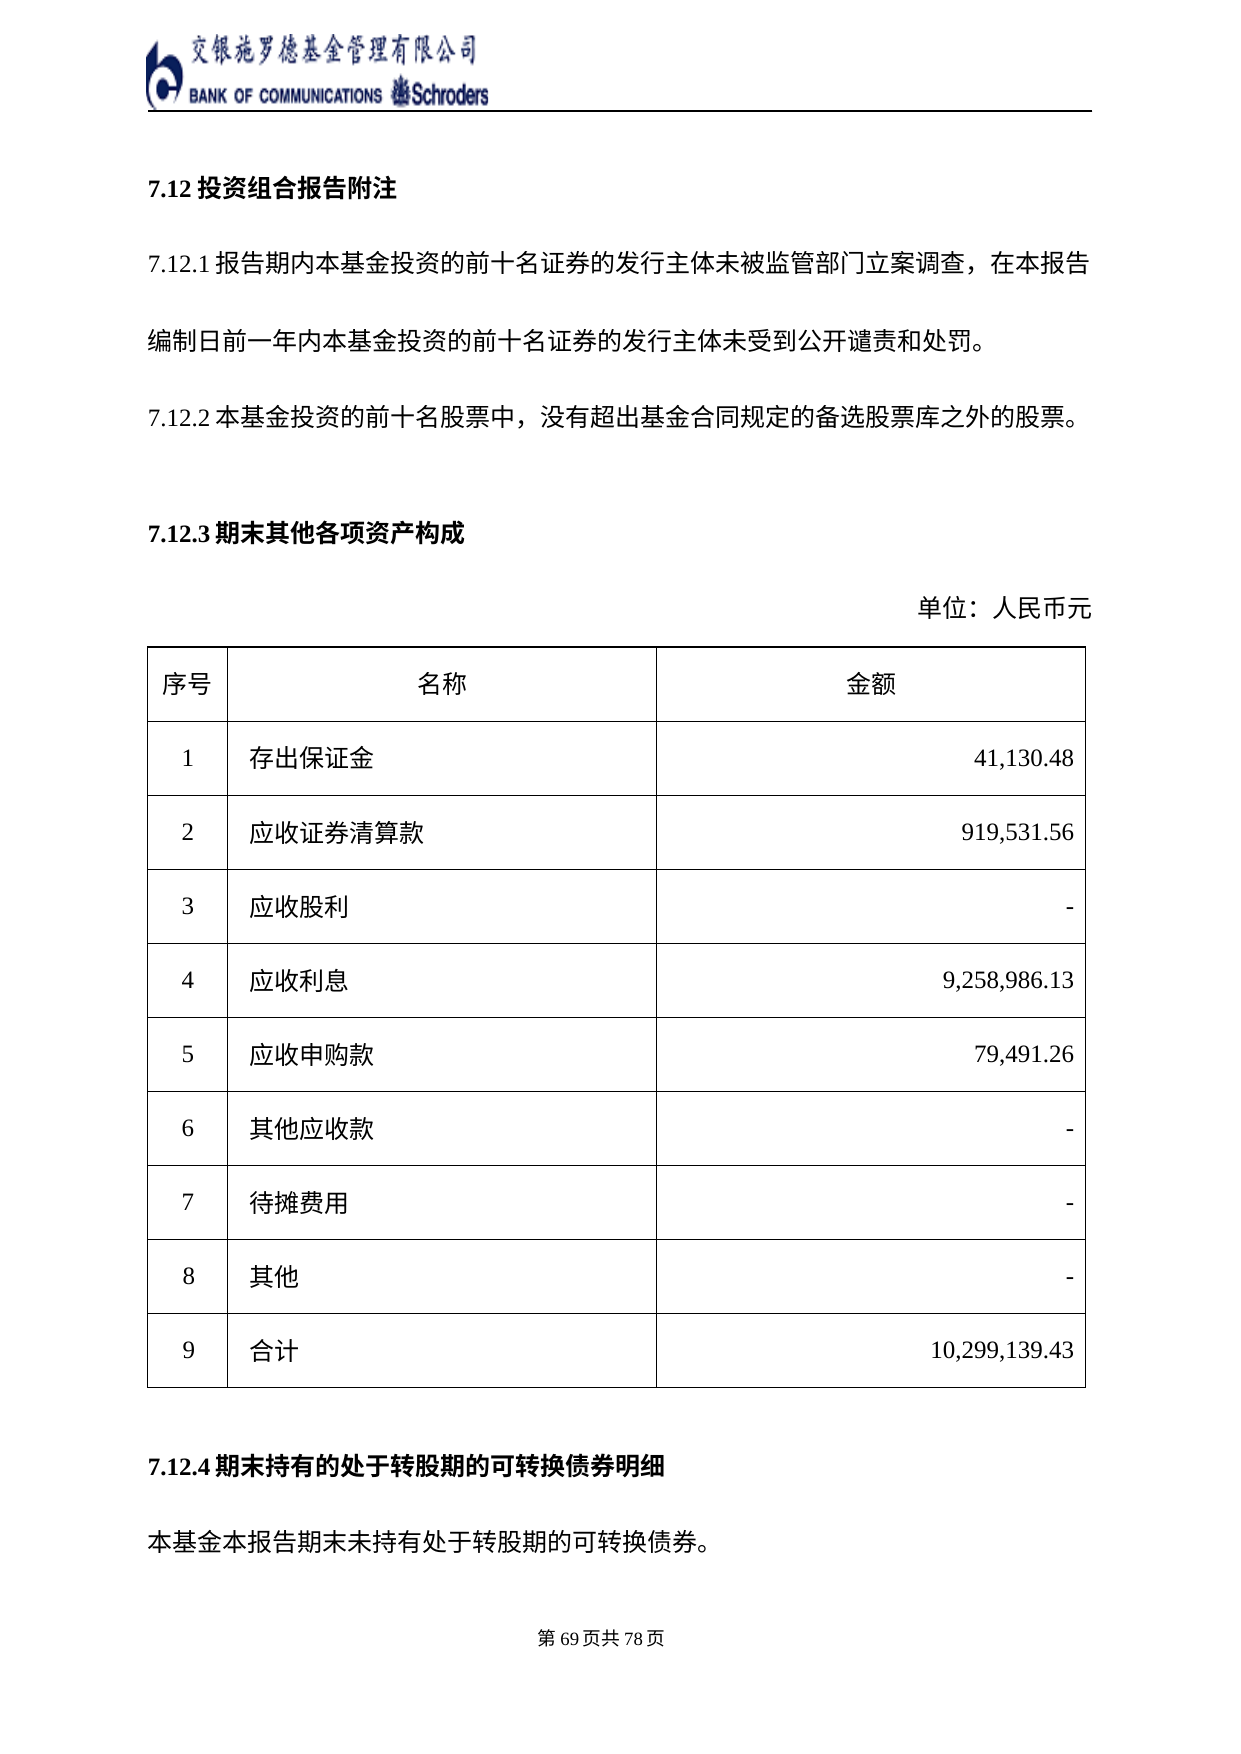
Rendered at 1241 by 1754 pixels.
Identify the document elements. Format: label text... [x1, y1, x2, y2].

table_cell 9 [148, 1314, 227, 1387]
table_cell 存出保证金 [228, 722, 656, 794]
table_header 序号 [148, 648, 227, 721]
text 7.12.4期末持有的处于转股期的可转换债券明细 [148, 1432, 1092, 1497]
table_cell 待摊费用 [228, 1166, 656, 1239]
subtitle 7.12 投资组合报告附注 [148, 154, 1092, 219]
table_cell 5 [148, 1018, 227, 1091]
table_cell - [657, 1166, 1085, 1239]
table_cell 7 [148, 1166, 227, 1239]
table_cell 2 [148, 796, 227, 869]
table_cell 919,531.56 [657, 796, 1085, 869]
table_cell 应收股利 [228, 870, 656, 943]
table_header 名称 [228, 648, 656, 721]
text 单位：人民币元 [149, 574, 1092, 639]
table_cell 41,130.48 [657, 722, 1085, 794]
table_cell 8 [148, 1240, 227, 1313]
table_cell 其他 [228, 1240, 656, 1313]
table_cell 应收证券清算款 [228, 796, 656, 869]
table_cell 4 [148, 944, 227, 1017]
table_cell 其他应收款 [228, 1092, 656, 1165]
table_cell 应收利息 [228, 944, 656, 1017]
table_header 金额 [657, 648, 1085, 721]
table_cell 3 [148, 870, 227, 943]
text 7.12.2本基金投资的前十名股票中，没有超出基金合同规定的备选股票库之外的股票。 [148, 383, 1092, 448]
table_cell 1 [148, 722, 227, 794]
table_cell 6 [148, 1092, 227, 1165]
table_cell 9,258,986.13 [657, 944, 1085, 1017]
table_cell 合计 [228, 1314, 656, 1387]
picture [146, 34, 489, 110]
table_cell - [657, 1240, 1085, 1313]
table_cell - [657, 870, 1085, 943]
text 7.12.1报告期内本基金投资的前十名证券的发行主体未被监管部门立案调查，在本报告编制日前一年内本基金投资的前十名证券的发行主体未受到公开谴责和处罚。 [148, 229, 1092, 372]
table_cell - [657, 1092, 1085, 1165]
text 本基金本报告期末未持有处于转股期的可转换债券。 [148, 1508, 1092, 1573]
text 7.12.3期末其他各项资产构成 [148, 499, 1092, 564]
table_cell 10,299,139.43 [657, 1314, 1085, 1387]
table_cell 79,491.26 [657, 1018, 1085, 1091]
table_cell 应收申购款 [228, 1018, 656, 1091]
